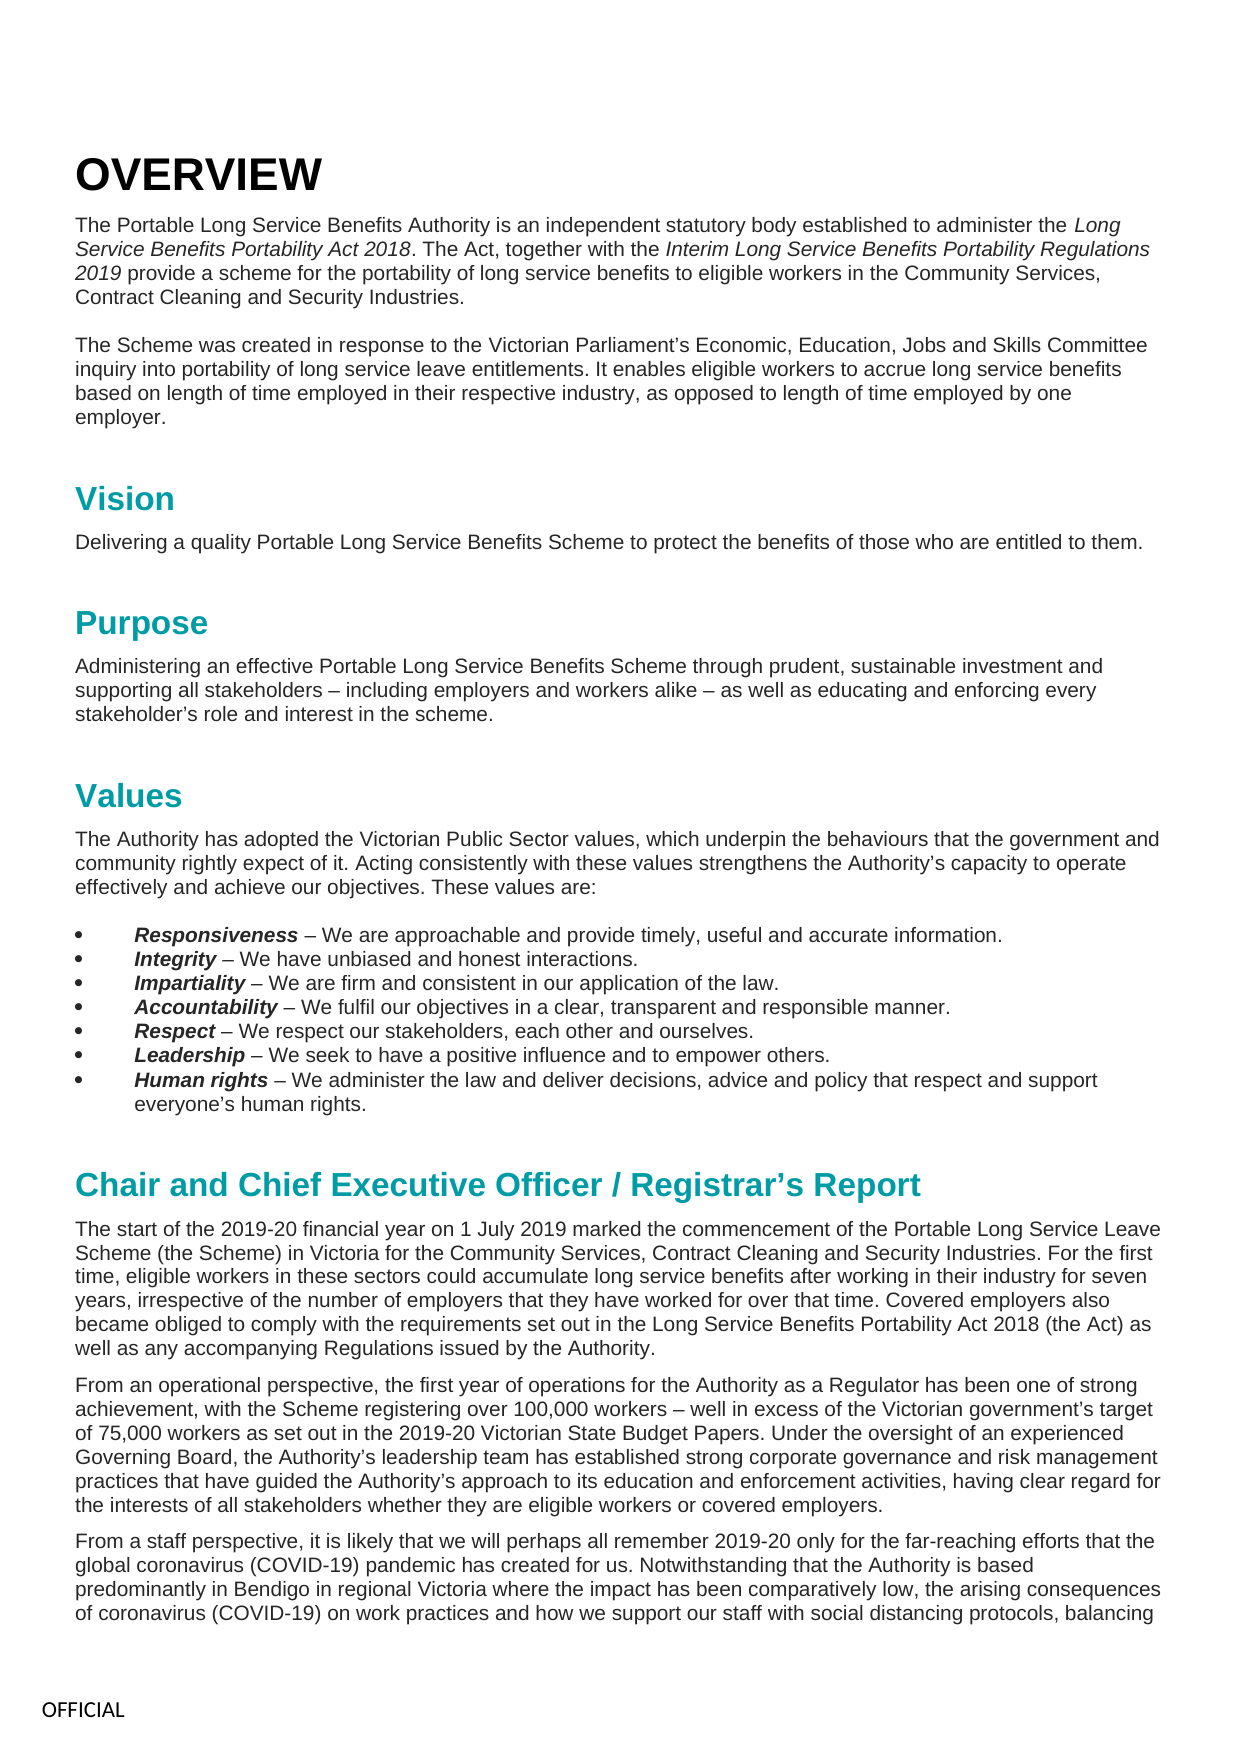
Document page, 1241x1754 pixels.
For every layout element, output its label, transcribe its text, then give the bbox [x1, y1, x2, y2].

subtitle OVERVIEW [75, 148, 1165, 200]
text Responsiveness – We are approachable and provide timely, useful and accurate information. [75, 923, 1165, 947]
subtitle Purpose [75, 603, 1165, 642]
subtitle Chair and Chief Executive Officer / Registrar’s Report [75, 1165, 1165, 1204]
text Delivering a quality Portable Long Service Benefits Scheme to protect the benefits of those who are entitled to them. [75, 529, 1165, 553]
text The Portable Long Service Benefits Authority is an independent statutory body established to administer the Long Service Benefits Portability Act 2018. The Act, together with the Interim Long Service Benefits Portability Regulations 2019 provide a scheme for the portability of long service benefits to eligible workers in the Community Services, Contract Cleaning and Security Industries. [75, 213, 1165, 309]
text Administering an effective Portable Long Service Benefits Scheme through prudent, sustainable investment and supporting all stakeholders – including employers and workers alike – as well as educating and enforcing every stakeholder’s role and interest in the scheme. [75, 654, 1165, 726]
text The start of the 2019-20 financial year on 1 July 2019 marked the commencement of the Portable Long Service Leave Scheme (the Scheme) in Victoria for the Community Services, Contract Cleaning and Security Industries. For the first time, eligible workers in these sectors could accumulate long service benefits after working in their industry for seven years, irrespective of the number of employers that they have worked for over that time. Covered employers also became obliged to comply with the requirements set out in the Long Service Benefits Portability Act 2018 (the Act) as well as any accompanying Regulations issued by the Authority. [75, 1216, 1165, 1360]
subtitle Values [75, 776, 1165, 815]
text Respect – We respect our stakeholders, each other and ourselves. [75, 1019, 1165, 1043]
text The Authority has adopted the Victorian Public Sector values, which underpin the behaviours that the government and community rightly expect of it. Acting consistently with these values strengthens the Authority’s capacity to operate effectively and achieve our objectives. These values are: [75, 827, 1165, 899]
text Leadership – We seek to have a positive influence and to empower others. [75, 1043, 1165, 1067]
subtitle Vision [75, 478, 1165, 517]
text From an operational perspective, the first year of operations for the Authority as a Regulator has been one of strong achievement, with the Scheme registering over 100,000 workers – well in excess of the Victorian government’s target of 75,000 workers as set out in the 2019-20 Victorian State Budget Papers. Under the oversight of an experienced Governing Board, the Authority’s leadership team has established strong corporate governance and risk management practices that have guided the Authority’s approach to its education and enforcement activities, having clear regard for the interests of all stakeholders whether they are eligible workers or covered employers. [75, 1373, 1165, 1516]
text Impartiality – We are firm and consistent in our application of the law. [75, 971, 1165, 995]
text Human rights – We administer the law and deliver decisions, advice and policy that respect and support everyone’s human rights. [75, 1067, 1165, 1115]
text The Scheme was created in response to the Victorian Parliament’s Economic, Education, Jobs and Skills Committee inquiry into portability of long service leave entitlements. It enables eligible workers to accrue long service benefits based on length of time employed in their respective industry, as opposed to length of time employed by one employer. [75, 333, 1165, 428]
text Integrity – We have unbiased and honest interactions. [75, 947, 1165, 971]
text Accountability – We fulfil our objectives in a clear, transparent and responsible manner. [75, 995, 1165, 1019]
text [75, 1529, 1165, 1625]
